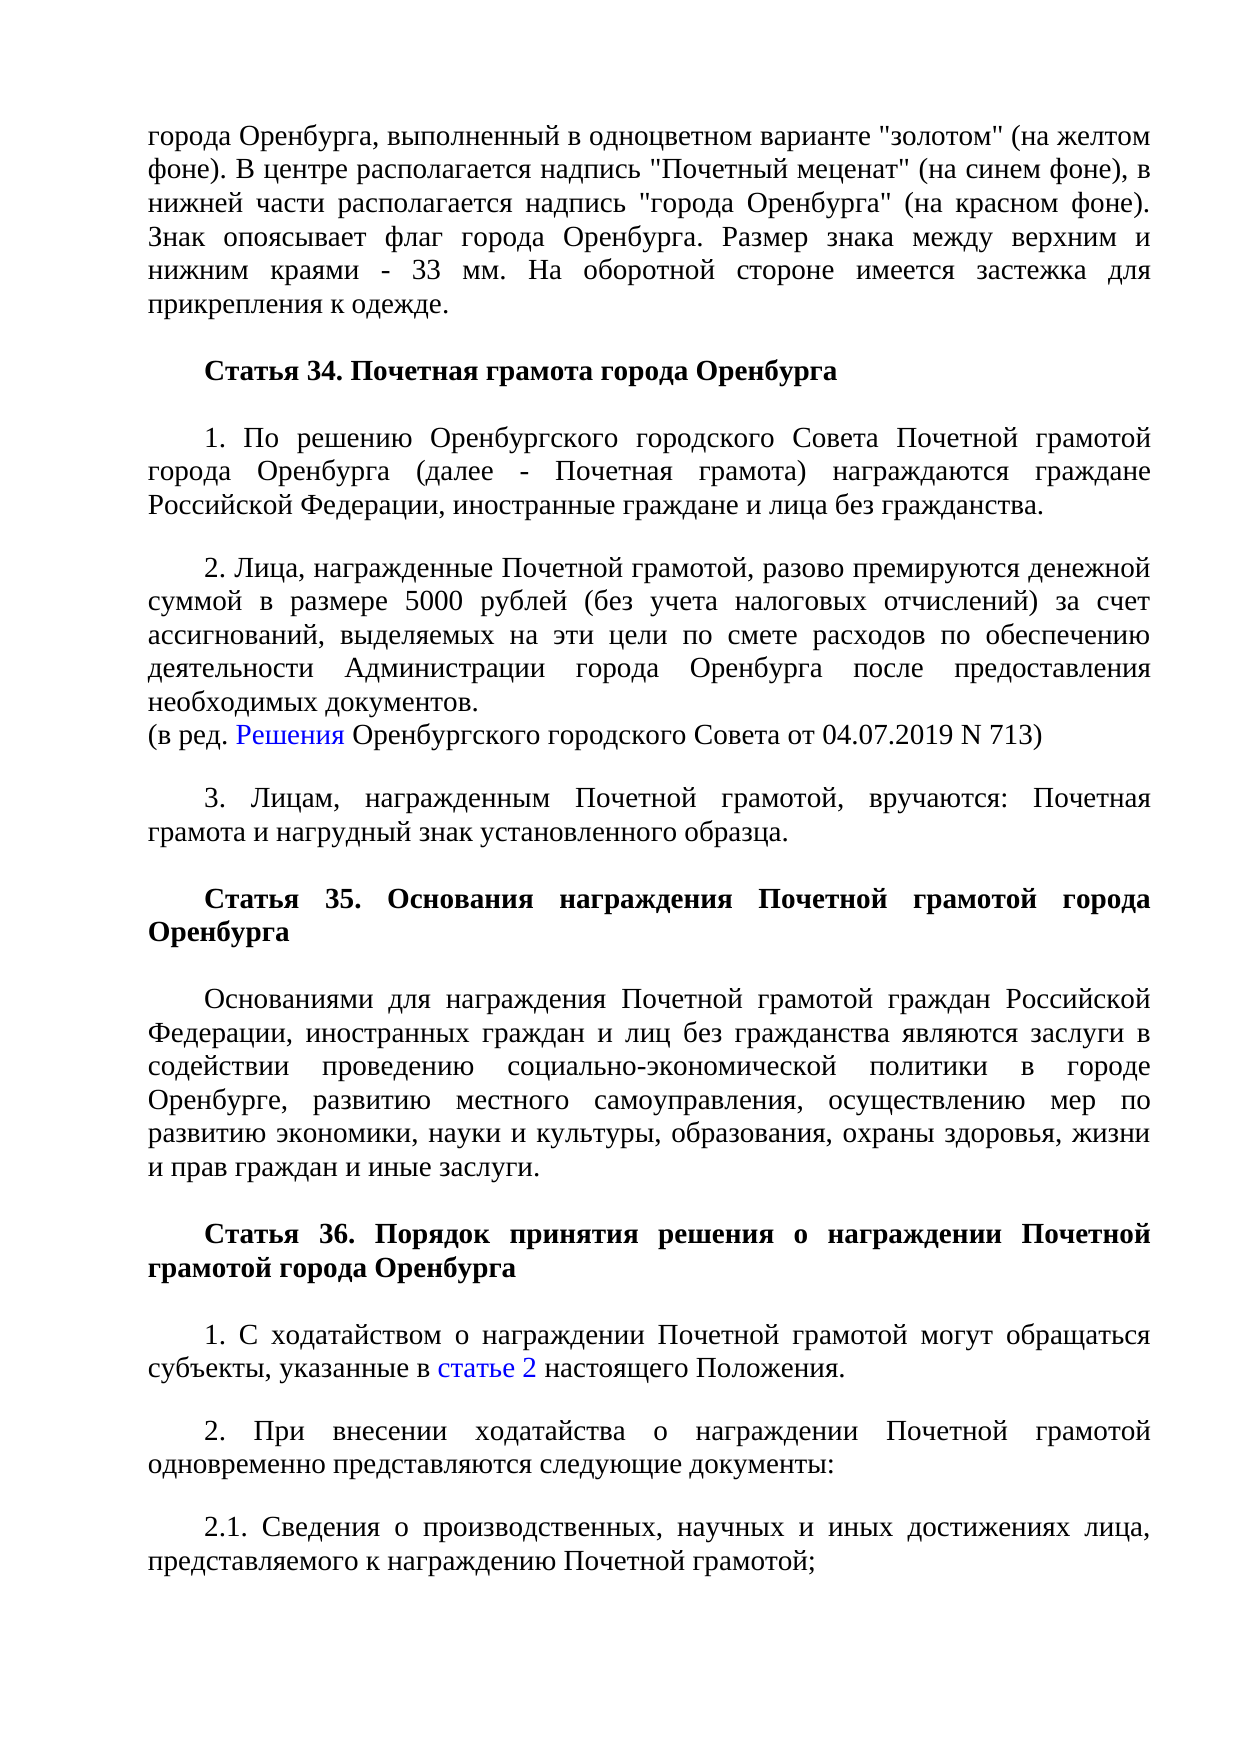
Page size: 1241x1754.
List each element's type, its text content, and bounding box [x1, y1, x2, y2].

text 3. Лицам, награжденным Почетной грамотой, вручаются: Почетная грамота и нагрудный знак установленного образца. [148, 780, 1152, 847]
text 2. При внесении ходатайства о награждении Почетной грамотой одновременно представляются следующие документы: [148, 1413, 1152, 1480]
text 2.1. Сведения о производственных, научных и иных достижениях лица, представляемого к награждению Почетной грамотой; [148, 1509, 1152, 1576]
text (в ред. Решения Оренбургского городского Совета от 04.07.2019 N 713) [148, 717, 1152, 751]
text Основаниями для награждения Почетной грамотой граждан Российской Федерации, иностранных граждан и лиц без гражданства являются заслуги в содействии проведению социально-экономической политики в городе Оренбурге, развитию местного самоуправления, осуществлению мер по развитию экономики, науки и культуры, образования, охраны здоровья, жизни и прав граждан и иные заслуги. [148, 981, 1152, 1183]
text 1. По решению Оренбургского городского Совета Почетной грамотой города Оренбурга (далее - Почетная грамота) награждаются граждане Российской Федерации, иностранные граждане и лица без гражданства. [148, 420, 1152, 521]
text 1. С ходатайством о награждении Почетной грамотой могут обращаться субъекты, указанные в статье 2 настоящего Положения. [148, 1317, 1152, 1384]
title Статья 36. Порядок принятия решения о награждении Почетной грамотой города Оренбурга [148, 1216, 1152, 1283]
title Статья 34. Почетная грамота города Оренбурга [148, 353, 1152, 386]
title Статья 35. Основания награждения Почетной грамотой города Оренбурга [148, 881, 1152, 948]
text 2. Лица, награжденные Почетной грамотой, разово премируются денежной суммой в размере 5000 рублей (без учета налоговых отчислений) за счет ассигнований, выделяемых на эти цели по смете расходов по обеспечению деятельности Администрации города Оренбурга после предоставления необходимых документов. [148, 550, 1152, 717]
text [148, 118, 1152, 319]
